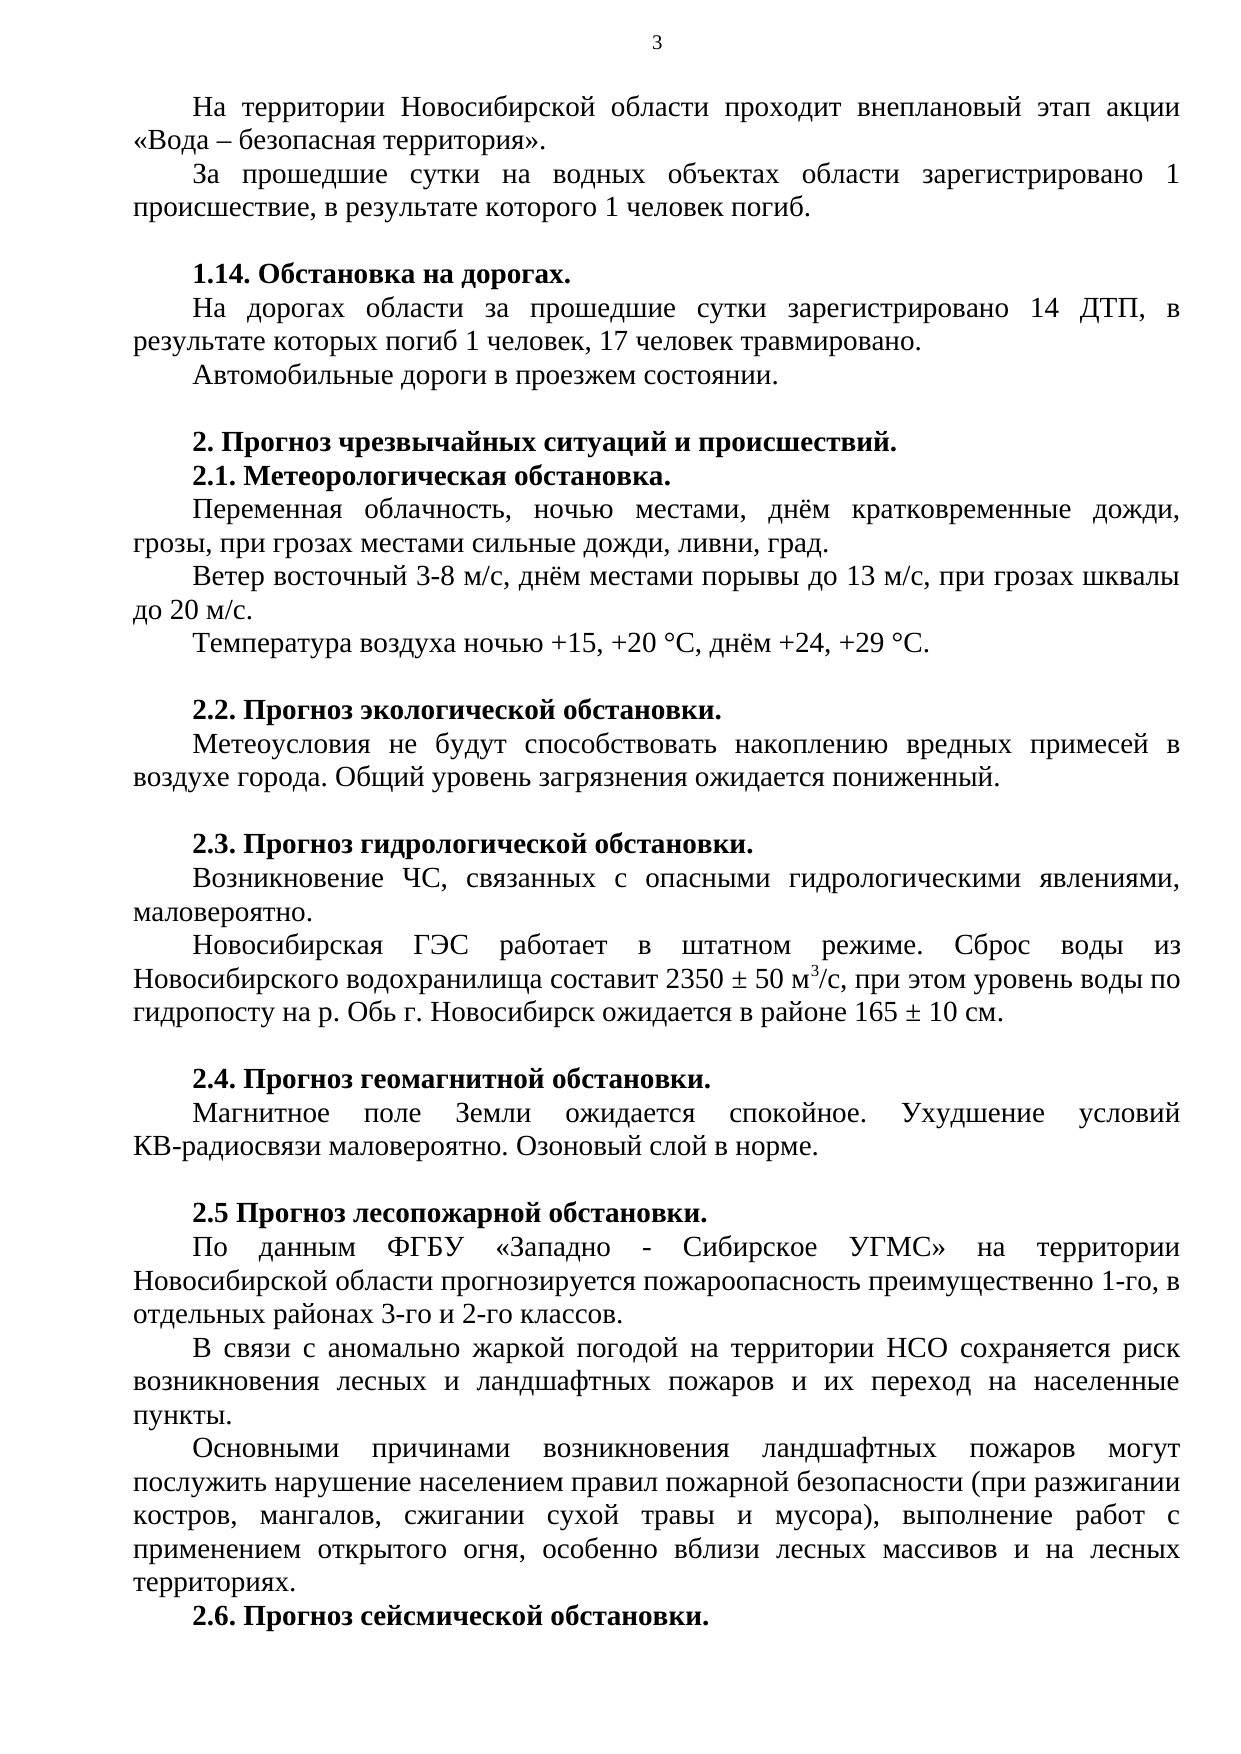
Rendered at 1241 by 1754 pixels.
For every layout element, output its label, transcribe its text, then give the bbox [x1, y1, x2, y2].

text 2.1. Метеорологическая обстановка. [133, 458, 1181, 491]
text Возникновение ЧС, связанных с опасными гидрологическими явлениями, маловероятно. [133, 860, 1181, 927]
text Ветер восточный 3-8 м/с, днём местами порывы до 13 м/с, при грозах шквалы до 20 м/с. [133, 558, 1181, 625]
text 2.6. Прогноз сейсмической обстановки. [133, 1598, 1181, 1632]
text За прошедшие сутки на водных объектах области зарегистрировано 1 происшествие, в результате которого 1 человек погиб. [133, 156, 1181, 223]
text В связи с аномально жаркой погодой на территории НСО сохраняется риск возникновения лесных и ландшафтных пожаров и их переход на населенные пункты. [133, 1330, 1181, 1430]
text Метеоусловия не будут способствовать накоплению вредных примесей в воздухе города. Общий уровень загрязнения ожидается пониженный. [133, 726, 1181, 793]
text 2. Прогноз чрезвычайных ситуаций и происшествий. [133, 424, 1181, 458]
text 1.14. Обстановка на дорогах. [133, 256, 1181, 290]
text Основными причинами возникновения ландшафтных пожаров могут послужить нарушение населением правил пожарной безопасности (при разжигании костров, мангалов, сжигании сухой травы и мусора), выполнение работ с применением открытого огня, особенно вблизи лесных массивов и на лесных территориях. [133, 1430, 1181, 1598]
text Автомобильные дороги в проезжем состоянии. [133, 357, 1181, 391]
text На территории Новосибирской области проходит внеплановый этап акции «Вода – безопасная территория». [133, 89, 1181, 156]
text Магнитное поле Земли ожидается спокойное. Ухудшение условий КВ-радиосвязи маловероятно. Озоновый слой в норме. [133, 1095, 1181, 1162]
text 2.3. Прогноз гидрологической обстановки. [133, 827, 1181, 860]
text Температура воздуха ночью +15, +20 °С, днём +24, +29 °С. [133, 625, 1181, 659]
text На дорогах области за прошедшие сутки зарегистрировано 14 ДТП, в результате которых погиб 1 человек, 17 человек травмировано. [133, 290, 1181, 357]
text 2.2. Прогноз экологической обстановки. [133, 692, 1181, 726]
text 2.5 Прогноз лесопожарной обстановки. [133, 1196, 1181, 1229]
text По данным ФГБУ «Западно - Сибирское УГМС» на территории Новосибирской области прогнозируется пожароопасность преимущественно 1-го, в отдельных районах 3-го и 2-го классов. [133, 1229, 1181, 1330]
text Переменная облачность, ночью местами, днём кратковременные дожди, грозы, при грозах местами сильные дожди, ливни, град. [133, 491, 1181, 558]
text 2.4. Прогноз геомагнитной обстановки. [133, 1061, 1181, 1095]
text Новосибирская ГЭС работает в штатном режиме. Сброс воды из Новосибирского водохранилища составит 2350 ± 50 м3/с, при этом уровень воды по гидропосту на р. Обь г. Новосибирск ожидается в районе 165 ± 10 см. [133, 927, 1181, 1028]
